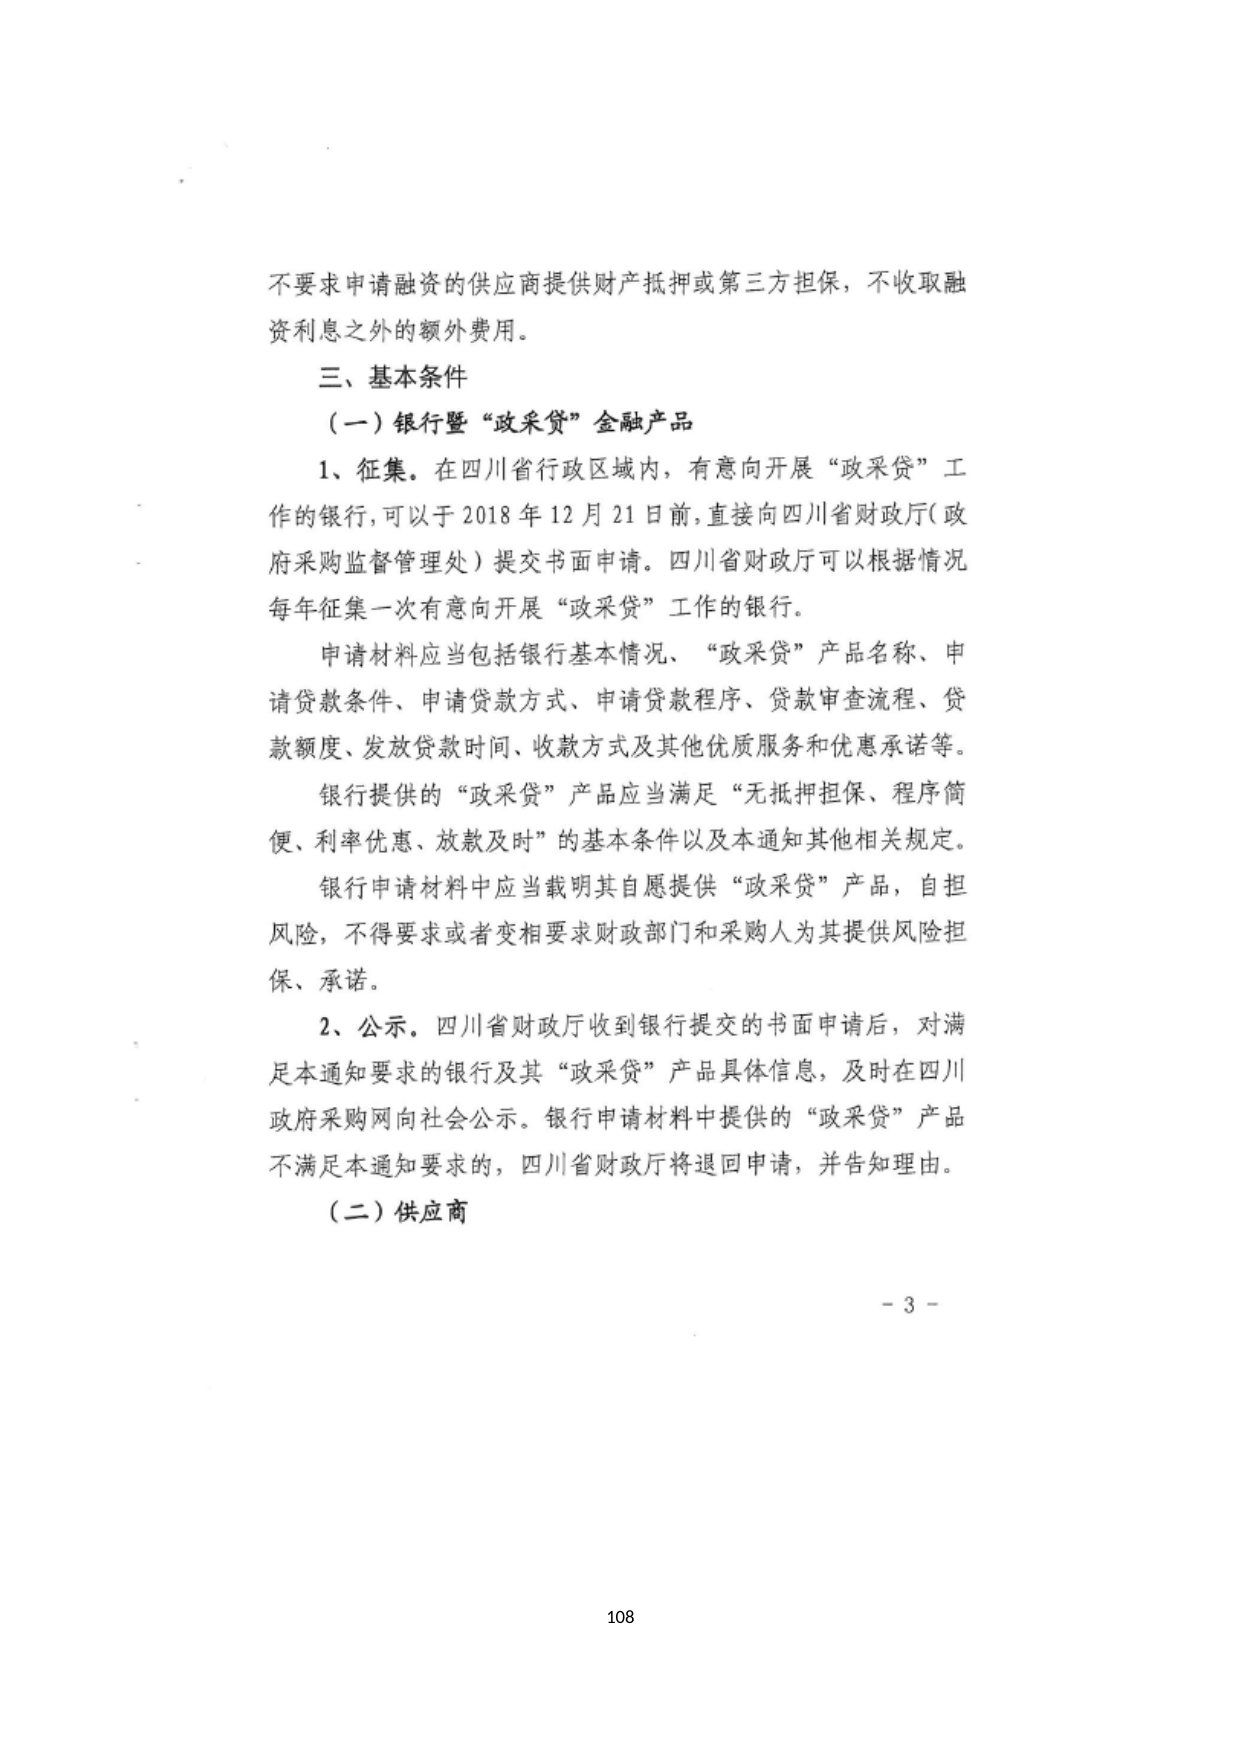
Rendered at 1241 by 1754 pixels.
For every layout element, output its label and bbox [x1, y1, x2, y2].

picture [132, 76, 1108, 1428]
